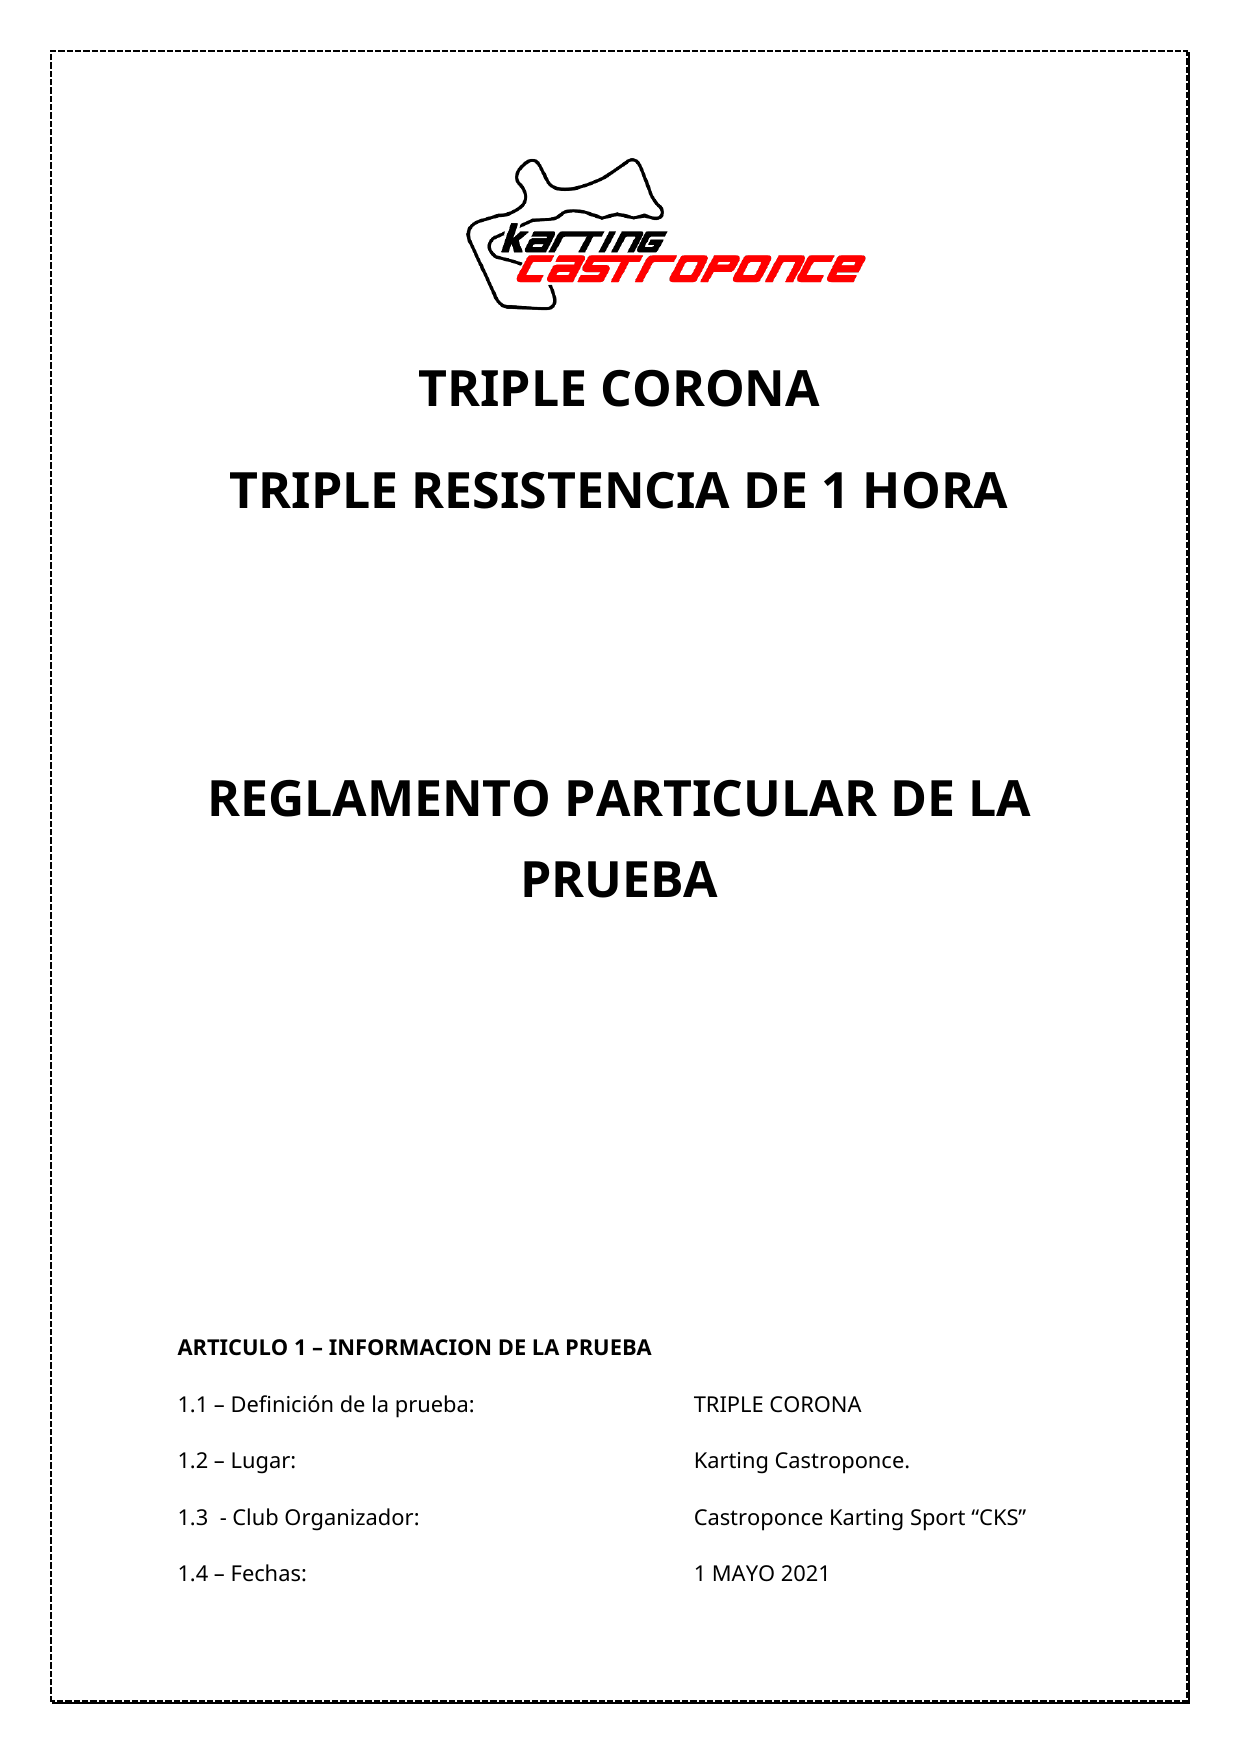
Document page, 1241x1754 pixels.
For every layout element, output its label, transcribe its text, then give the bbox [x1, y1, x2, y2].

text 1.2 – Lugar: Karting Castroponce. [177, 1445, 1061, 1475]
text 1.3 - Club Organizador: Castroponce Karting Sport “CKS” [177, 1502, 1061, 1532]
text ARTICULO 1 – INFORMACION DE LA PRUEBA [177, 1332, 1061, 1362]
text REGLAMENTO PARTICULAR DE LA PRUEBA [177, 763, 1061, 912]
picture [460, 149, 874, 316]
text TRIPLE RESISTENCIA DE 1 HORA [177, 455, 1061, 523]
text TRIPLE CORONA [177, 353, 1061, 421]
text 1.1 – Definición de la prueba: TRIPLE CORONA [177, 1389, 1061, 1418]
text 1.4 – Fechas: 1 MAYO 2021 [177, 1558, 1061, 1588]
